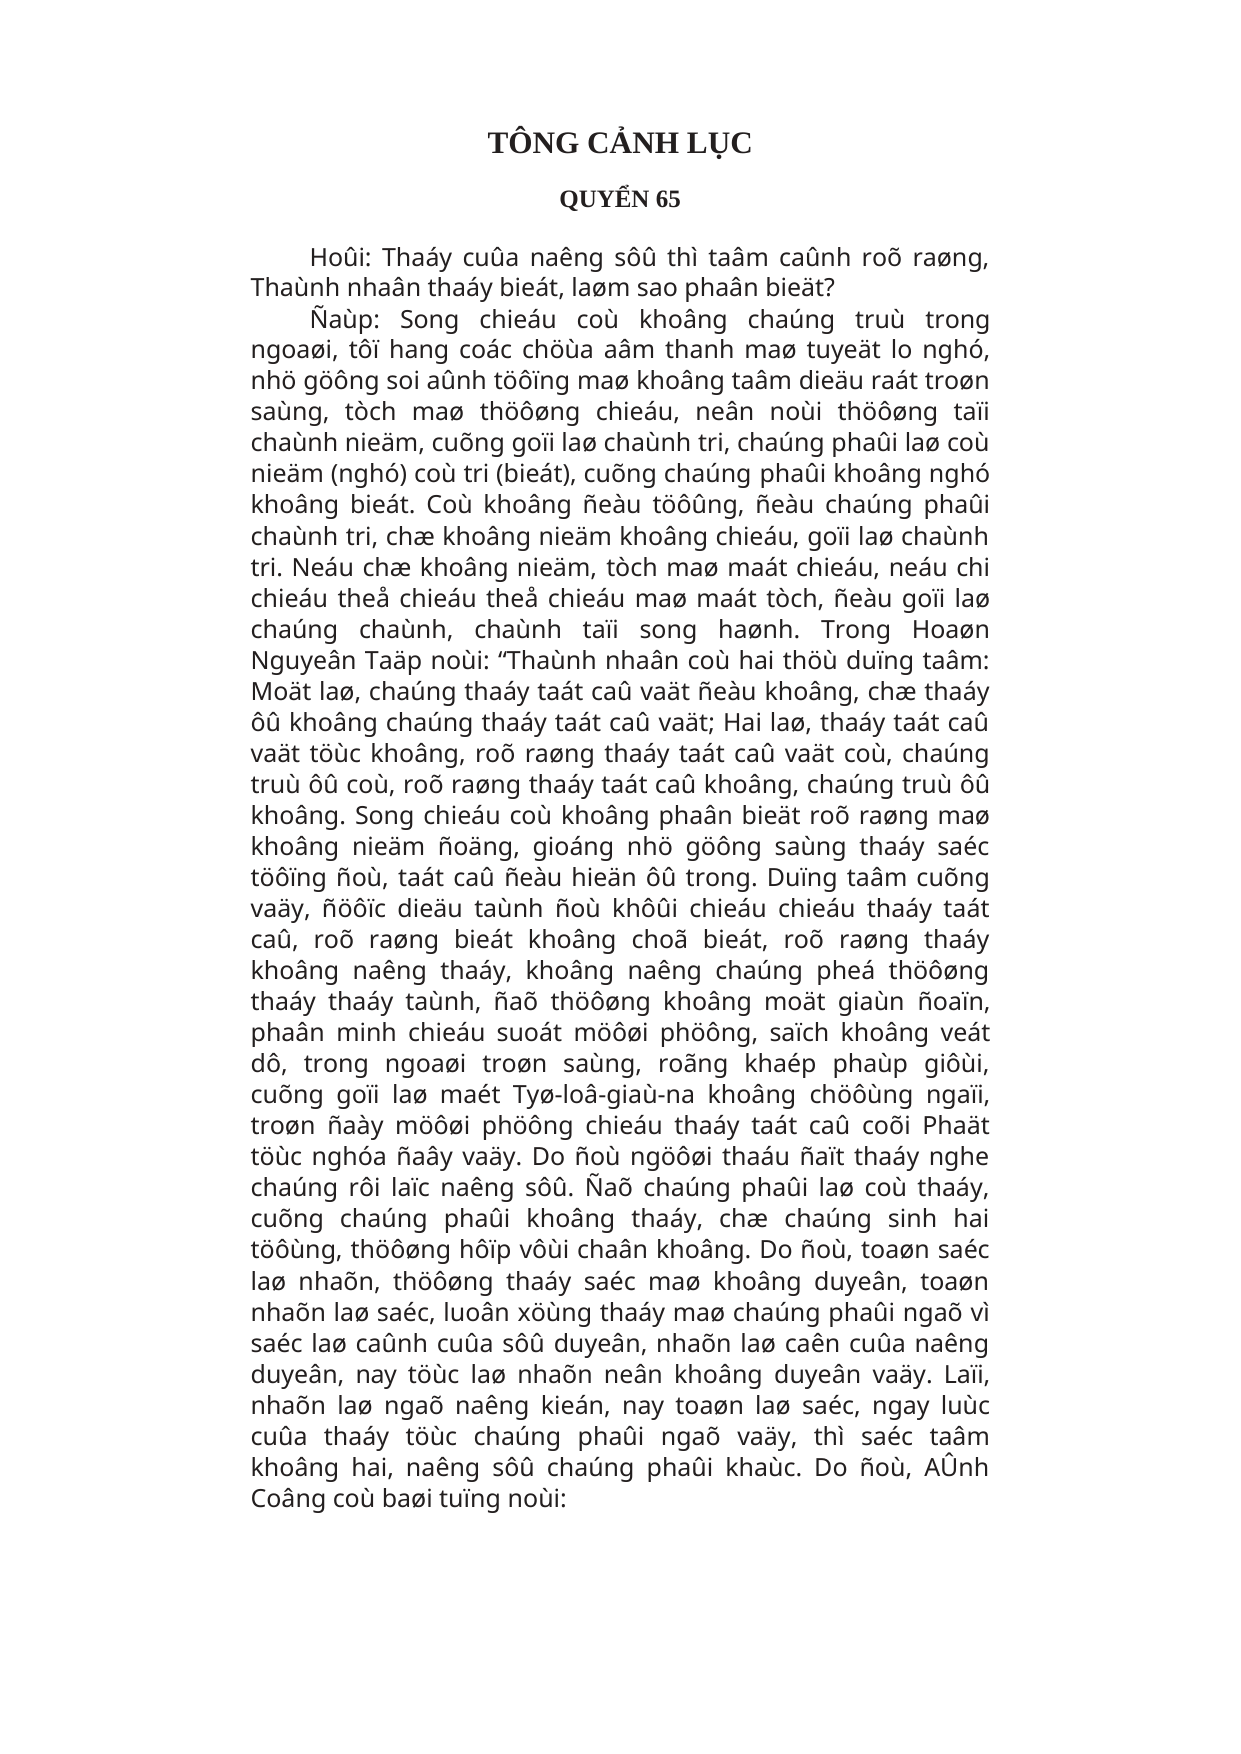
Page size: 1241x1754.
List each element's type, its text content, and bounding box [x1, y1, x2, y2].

title TÔNG CẢNH LỤC [485, 124, 755, 160]
text Ñaùp: Song chieáu coù khoâng chaúng truù trong ngoaøi, tôï hang coác chöùa aâm thanh maø tuyeät lo nghó, nhö göông soi aûnh töôïng maø khoâng taâm dieäu raát troøn saùng, tòch maø thöôøng chieáu, neân noùi thöôøng taïi chaùnh nieäm, cuõng goïi laø chaùnh tri, chaúng phaûi laø coù nieäm (nghó) coù tri (bieát), cuõng chaúng phaûi khoâng nghó khoâng bieát. Coù khoâng ñeàu töôûng, ñeàu chaúng phaûi chaùnh tri, chæ khoâng nieäm khoâng chieáu, goïi laø chaùnh tri. Neáu chæ khoâng nieäm, tòch maø maát chieáu, neáu chi chieáu theå chieáu theå chieáu maø maát tòch, ñeàu goïi laø chaúng chaùnh, chaùnh taïi song haønh. Trong Hoaøn Nguyeân Taäp noùi: “Thaùnh nhaân coù hai thöù duïng taâm: Moät laø, chaúng thaáy taát caû vaät ñeàu khoâng, chæ thaáy ôû khoâng chaúng thaáy taát caû vaät; Hai laø, thaáy taát caû vaät töùc khoâng, roõ raøng thaáy taát caû vaät coù, chaúng truù ôû coù, roõ raøng thaáy taát caû khoâng, chaúng truù ôû khoâng. Song chieáu coù khoâng phaân bieät roõ raøng maø khoâng nieäm ñoäng, gioáng nhö göông saùng thaáy saéc töôïng ñoù, taát caû ñeàu hieän ôû trong. Duïng taâm cuõng vaäy, ñöôïc dieäu taùnh ñoù khôûi chieáu chieáu thaáy taát caû, roõ raøng bieát khoâng choã bieát, roõ raøng thaáy khoâng naêng thaáy, khoâng naêng chaúng pheá thöôøng thaáy thaáy taùnh, ñaõ thöôøng khoâng moät giaùn ñoaïn, phaân minh chieáu suoát möôøi phöông, saïch khoâng veát dô, trong ngoaøi troøn saùng, roãng khaép phaùp giôùi, cuõng goïi laø maét Tyø-loâ-giaù-na khoâng chöôùng ngaïi, troøn ñaày möôøi phöông chieáu thaáy taát caû coõi Phaät töùc nghóa ñaây vaäy. Do ñoù ngöôøi thaáu ñaït thaáy nghe chaúng rôi laïc naêng sôû. Ñaõ chaúng phaûi laø coù thaáy, cuõng chaúng phaûi khoâng thaáy, chæ chaúng sinh hai töôùng, thöôøng hôïp vôùi chaân khoâng. Do ñoù, toaøn saéc laø nhaõn, thöôøng thaáy saéc maø khoâng duyeân, toaøn nhaõn laø saéc, luoân xöùng thaáy maø chaúng phaûi ngaõ vì saéc laø caûnh cuûa sôû duyeân, nhaõn laø caên cuûa naêng duyeân, nay töùc laø nhaõn neân khoâng duyeân vaäy. Laïi, nhaõn laø ngaõ naêng kieán, nay toaøn laø saéc, ngay luùc cuûa thaáy töùc chaúng phaûi ngaõ vaäy, thì saéc taâm khoâng hai, naêng sôû chaúng phaûi khaùc. Do ñoù, AÛnh Coâng coù baøi tuïng noùi: [250, 304, 990, 1514]
text QUYỂN 65 [485, 184, 755, 213]
text Hoûi: Thaáy cuûa naêng sôû thì taâm caûnh roõ raøng, Thaùnh nhaân thaáy bieát, laøm sao phaân bieät? [250, 242, 990, 304]
